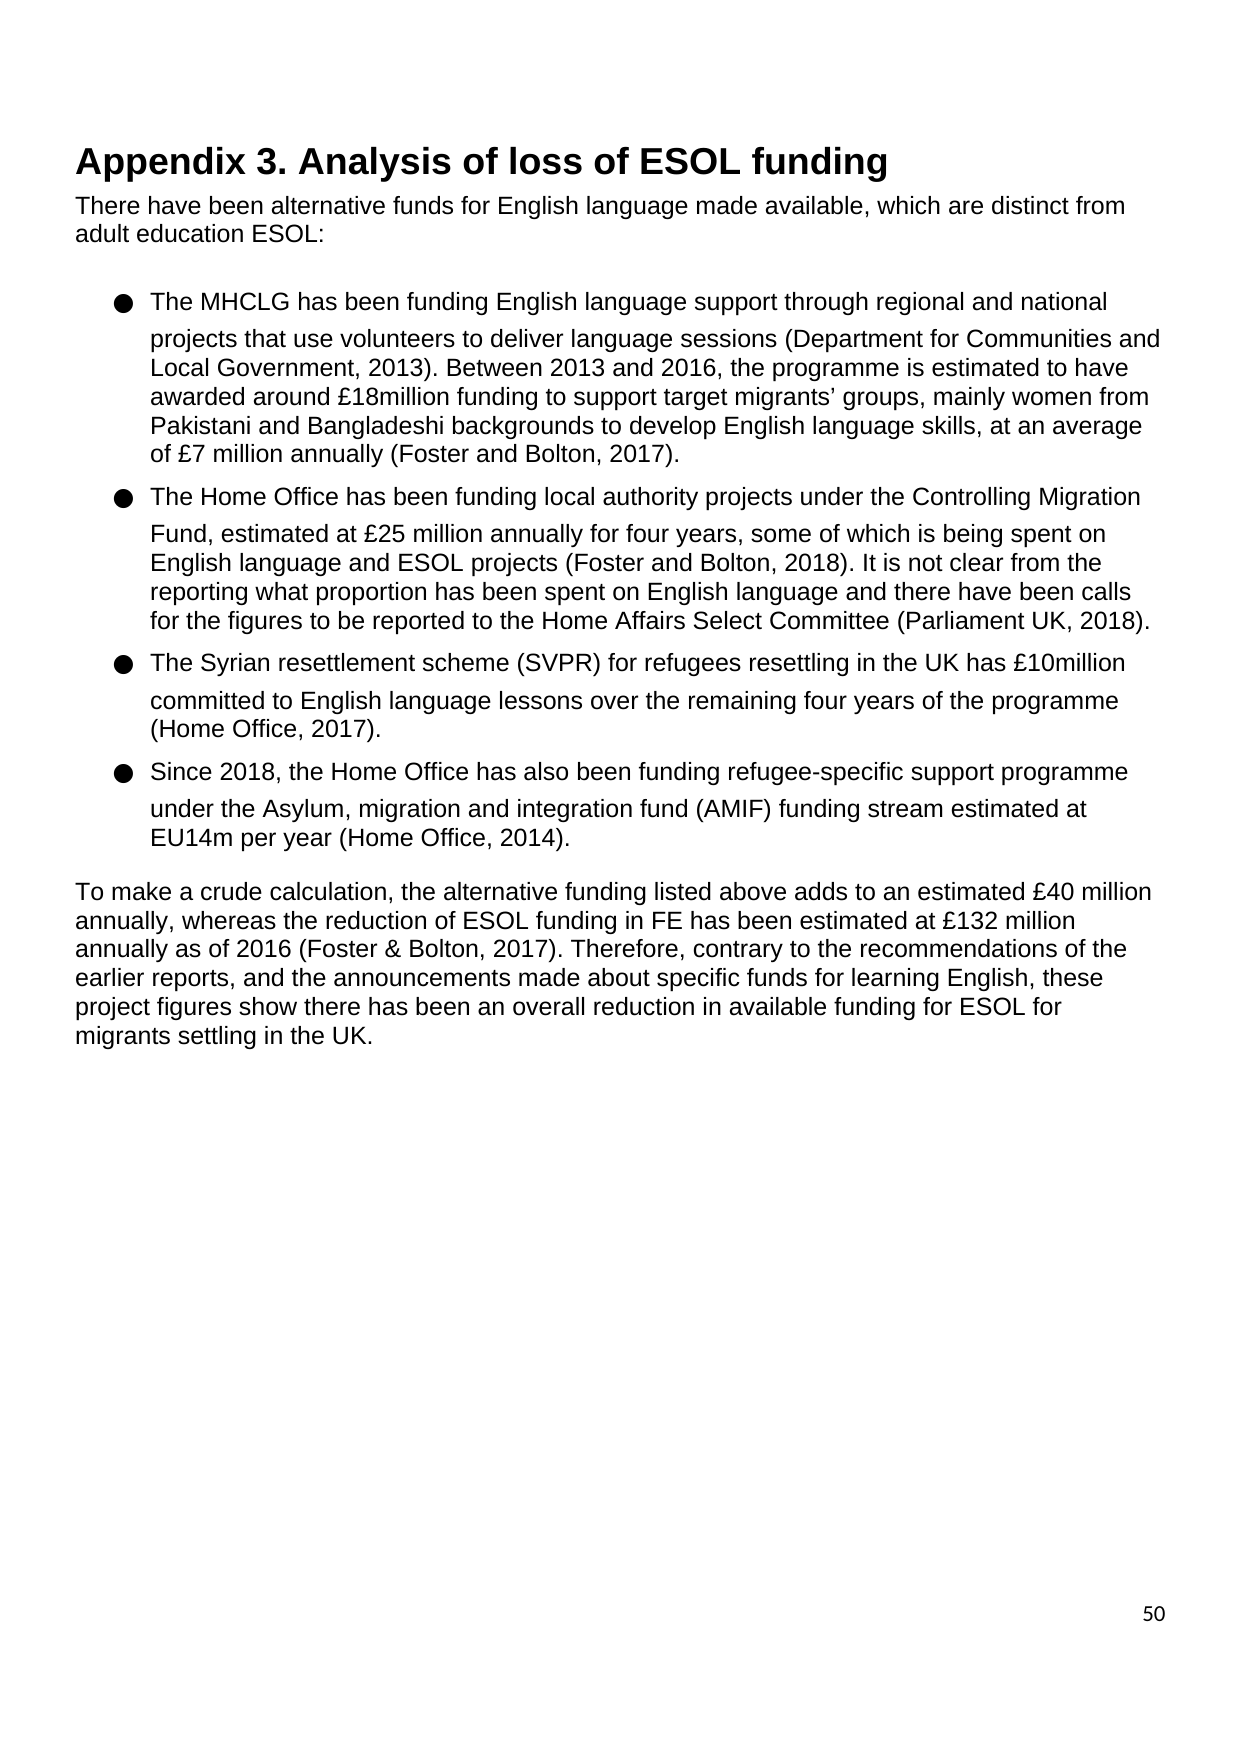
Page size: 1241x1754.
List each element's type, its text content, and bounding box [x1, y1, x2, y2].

text There have been alternative funds for English language made available, which are distinct from adult education ESOL: [75, 191, 1165, 248]
list The Home Office has been funding local authority projects under the Controlling Migration Fund, estimated at £25 million annually for four years, some of which is being spent on English language and ESOL projects (Foster and Bolton, 2018). It is not clear from the reporting what proportion has been spent on English language and there have been calls for the figures to be reported to the Home Affairs Select Committee (Parliament UK, 2018). [112, 468, 1165, 634]
text To make a crude calculation, the alternative funding listed above adds to an estimated £40 million annually, whereas the reduction of ESOL funding in FE has been estimated at £132 million annually as of 2016 (Foster & Bolton, 2017). Therefore, contrary to the recommendations of the earlier reports, and the announcements made about specific funds for learning English, these project figures show there has been an overall reduction in available funding for ESOL for migrants settling in the UK. [75, 877, 1165, 1049]
list The MHCLG has been funding English language support through regional and national projects that use volunteers to deliver language sessions (Department for Communities and Local Government, 2013). Between 2013 and 2016, the programme is estimated to have awarded around £18million funding to support target migrants’ groups, mainly women from Pakistani and Bangladeshi backgrounds to develop English language skills, at an average of £7 million annually (Foster and Bolton, 2017). [112, 273, 1165, 468]
list Since 2018, the Home Office has also been funding refugee-specific support programme under the Asylum, migration and integration fund (AMIF) funding stream estimated at EU14m per year (Home Office, 2014). [112, 743, 1165, 852]
list The Syrian resettlement scheme (SVPR) for refugees resettling in the UK has £10million committed to English language lessons over the remaining four years of the programme (Home Office, 2017). [112, 634, 1165, 743]
subtitle Appendix 3. Analysis of loss of ESOL funding [75, 139, 1165, 182]
